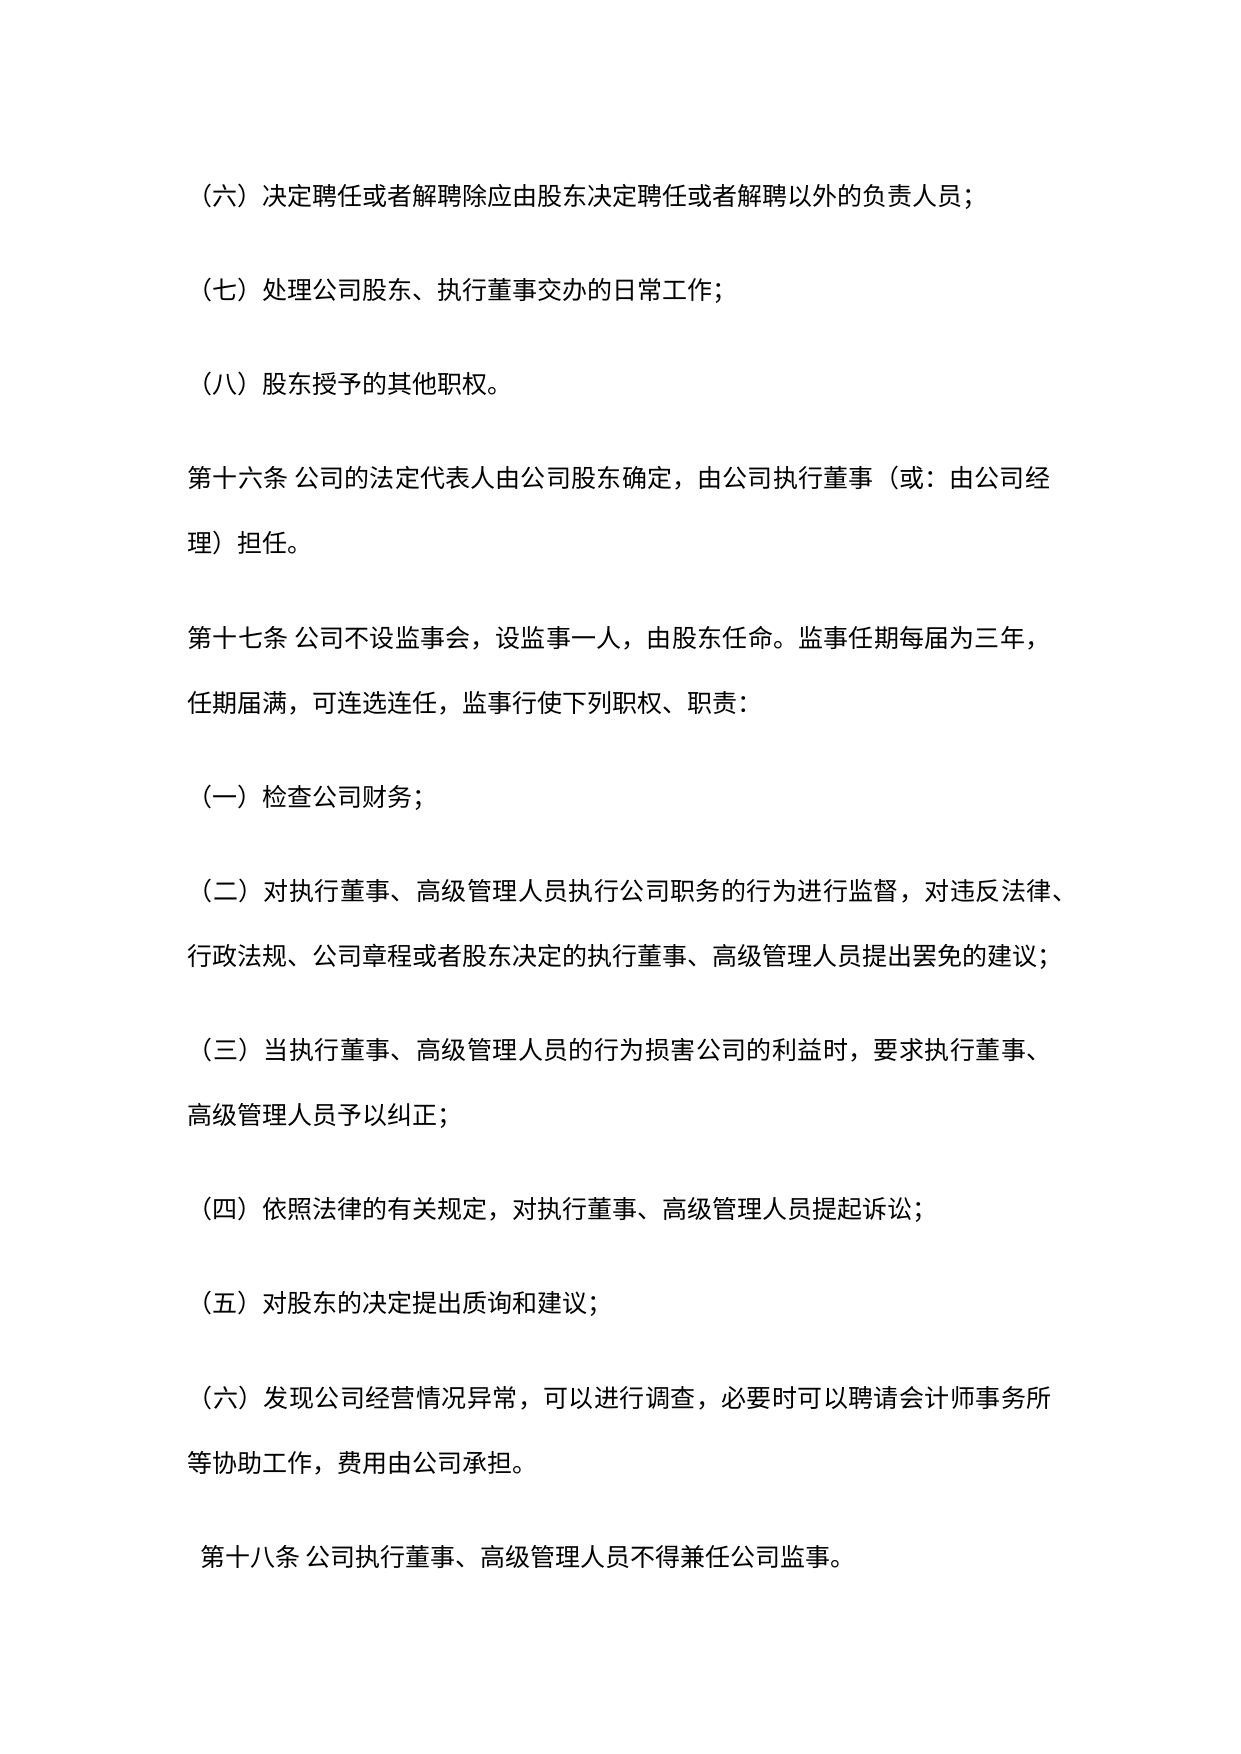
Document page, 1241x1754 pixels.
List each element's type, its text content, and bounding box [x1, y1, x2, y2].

text （八）股东授予的其他职权。 [187, 350, 1053, 415]
text （七）处理公司股东、执行董事交办的日常工作； [187, 256, 1053, 321]
text （六）决定聘任或者解聘除应由股东决定聘任或者解聘以外的负责人员； [187, 162, 1053, 227]
text （四）依照法律的有关规定，对执行董事、高级管理人员提起诉讼； [187, 1175, 1053, 1240]
text 第十七条 公司不设监事会，设监事一人，由股东任命。监事任期每届为三年，任期届满，可连选连任，监事行使下列职权、职责： [187, 604, 1053, 734]
text （二）对执行董事、高级管理人员执行公司职务的行为进行监督，对违反法律、行政法规、公司章程或者股东决定的执行董事、高级管理人员提出罢免的建议； [187, 857, 1053, 987]
text （一）检查公司财务； [187, 763, 1053, 828]
text （五）对股东的决定提出质询和建议； [187, 1269, 1053, 1334]
text （三）当执行董事、高级管理人员的行为损害公司的利益时，要求执行董事、高级管理人员予以纠正； [187, 1016, 1053, 1146]
text （六）发现公司经营情况异常，可以进行调查，必要时可以聘请会计师事务所等协助工作，费用由公司承担。 [187, 1364, 1053, 1494]
text 第十八条 公司执行董事、高级管理人员不得兼任公司监事。 [200, 1523, 1053, 1588]
text 第十六条 公司的法定代表人由公司股东确定，由公司执行董事（或：由公司经理）担任。 [187, 444, 1053, 574]
